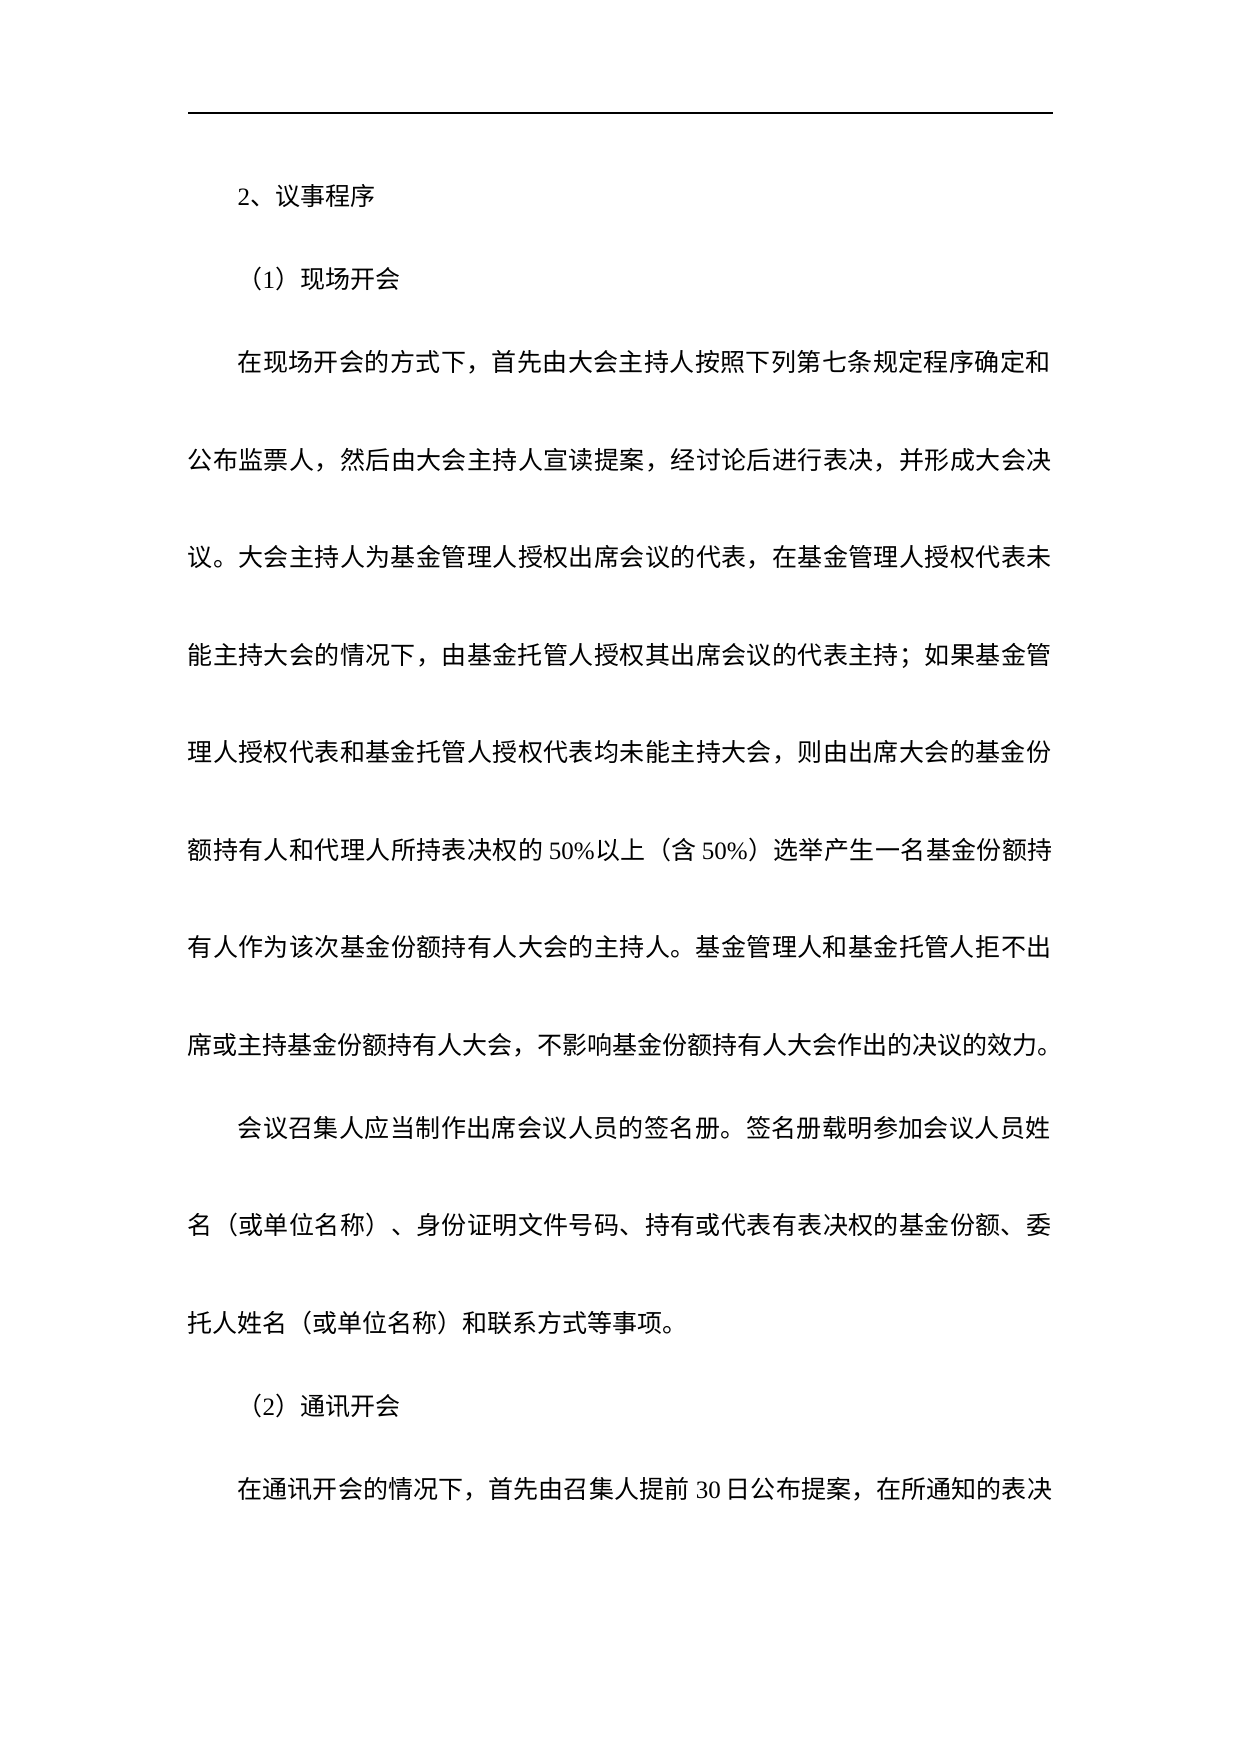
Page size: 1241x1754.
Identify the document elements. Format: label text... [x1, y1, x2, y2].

text 会议召集人应当制作出席会议人员的签名册。签名册载明参加会议人员姓名（或单位名称）、身份证明文件号码、持有或代表有表决权的基金份额、委托人姓名（或单位名称）和联系方式等事项。 [187, 1094, 1053, 1354]
text （2）通讯开会 [187, 1372, 1053, 1437]
text 在现场开会的方式下，首先由大会主持人按照下列第七条规定程序确定和公布监票人，然后由大会主持人宣读提案，经讨论后进行表决，并形成大会决议。大会主持人为基金管理人授权出席会议的代表，在基金管理人授权代表未能主持大会的情况下，由基金托管人授权其出席会议的代表主持；如果基金管理人授权代表和基金托管人授权代表均未能主持大会，则由出席大会的基金份额持有人和代理人所持表决权的50%以上（含50%）选举产生一名基金份额持有人作为该次基金份额持有人大会的主持人。基金管理人和基金托管人拒不出席或主持基金份额持有人大会，不影响基金份额持有人大会作出的决议的效力。 [187, 328, 1053, 1076]
text 2、议事程序 [187, 162, 1053, 227]
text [187, 1455, 1053, 1520]
text （1）现场开会 [187, 245, 1053, 310]
